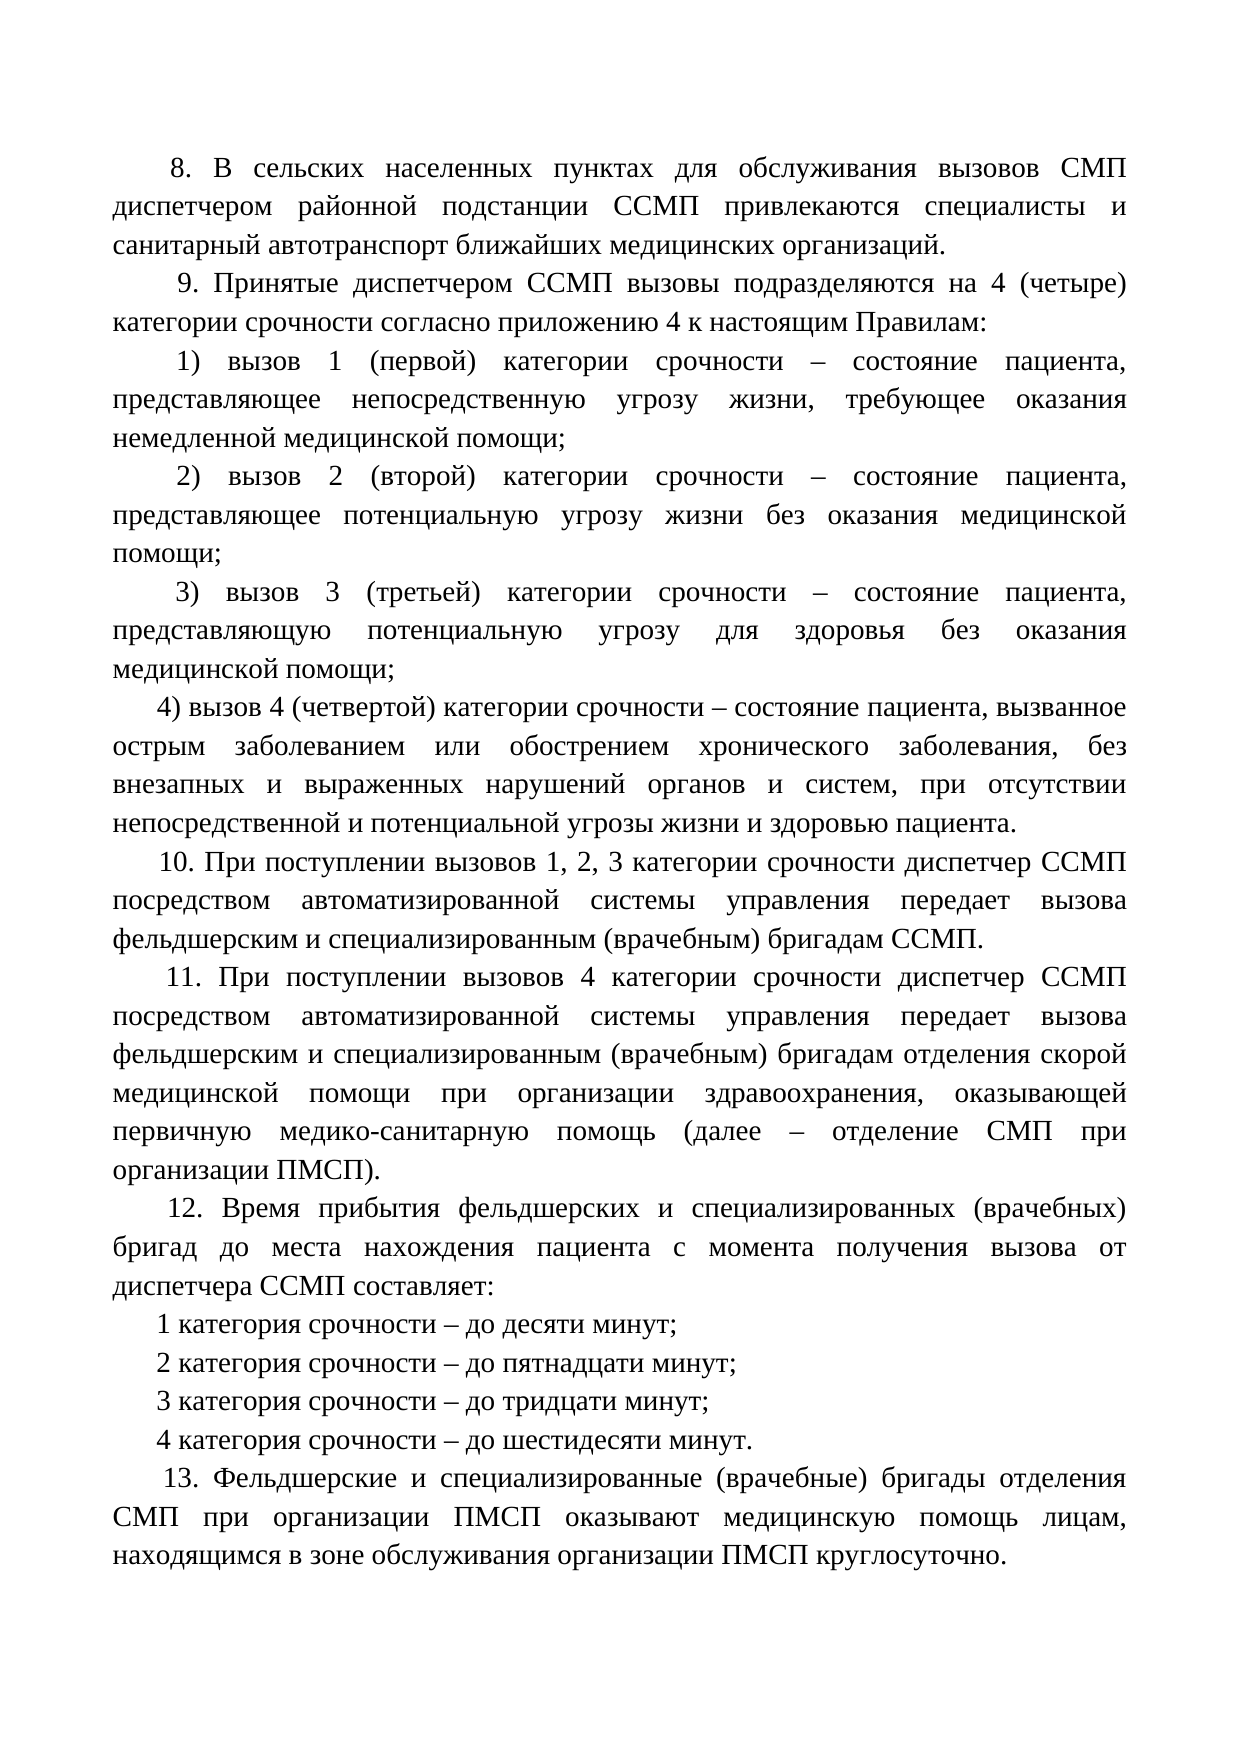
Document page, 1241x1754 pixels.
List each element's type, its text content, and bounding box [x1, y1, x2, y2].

text 4) вызов 4 (четвертой) категории срочности – состояние пациента, вызванное острым заболеванием или обострением хронического заболевания, без внезапных и выраженных нарушений органов и систем, при отсутствии непосредственной и потенциальной угрозы жизни и здоровью пациента. [112, 689, 1128, 839]
text 4 категория срочности – до шестидесяти минут. [112, 1422, 1128, 1455]
text 3) вызов 3 (третьей) категории срочности – состояние пациента, представляющую потенциальную угрозу для здоровья без оказания медицинской помощи; [112, 574, 1128, 684]
text 8. В сельских населенных пунктах для обслуживания вызовов СМП диспетчером районной подстанции ССМП привлекаются специалисты и санитарный автотранспорт ближайших медицинских организаций. [112, 150, 1128, 261]
text 2 категория срочности – до пятнадцати минут; [112, 1345, 1128, 1378]
text 2) вызов 2 (второй) категории срочности – состояние пациента, представляющее потенциальную угрозу жизни без оказания медицинской помощи; [112, 458, 1128, 569]
text 1 категория срочности – до десяти минут; [112, 1306, 1128, 1340]
text 13. Фельдшерские и специализированные (врачебные) бригады отделения СМП при организации ПМСП оказывают медицинскую помощь лицам, находящимся в зоне обслуживания организации ПМСП круглосуточно. [112, 1460, 1128, 1571]
text 3 категория срочности – до тридцати минут; [112, 1383, 1128, 1417]
text 10. При поступлении вызовов 1, 2, 3 категории срочности диспетчер ССМП посредством автоматизированной системы управления передает вызова фельдшерским и специализированным (врачебным) бригадам ССМП. [112, 844, 1128, 954]
text 9. Принятые диспетчером ССМП вызовы подразделяются на 4 (четыре) категории срочности согласно приложению 4 к настоящим Правилам: [112, 266, 1128, 338]
text 1) вызов 1 (первой) категории срочности – состояние пациента, представляющее непосредственную угрозу жизни, требующее оказания немедленной медицинской помощи; [112, 343, 1128, 453]
text 12. Время прибытия фельдшерских и специализированных (врачебных) бригад до места нахождения пациента с момента получения вызова от диспетчера ССМП составляет: [112, 1191, 1128, 1301]
text 11. При поступлении вызовов 4 категории срочности диспетчер ССМП посредством автоматизированной системы управления передает вызова фельдшерским и специализированным (врачебным) бригадам отделения скорой медицинской помощи при организации здравоохранения, оказывающей первичную медико-санитарную помощь (далее – отделение СМП при организации ПМСП). [112, 959, 1128, 1186]
